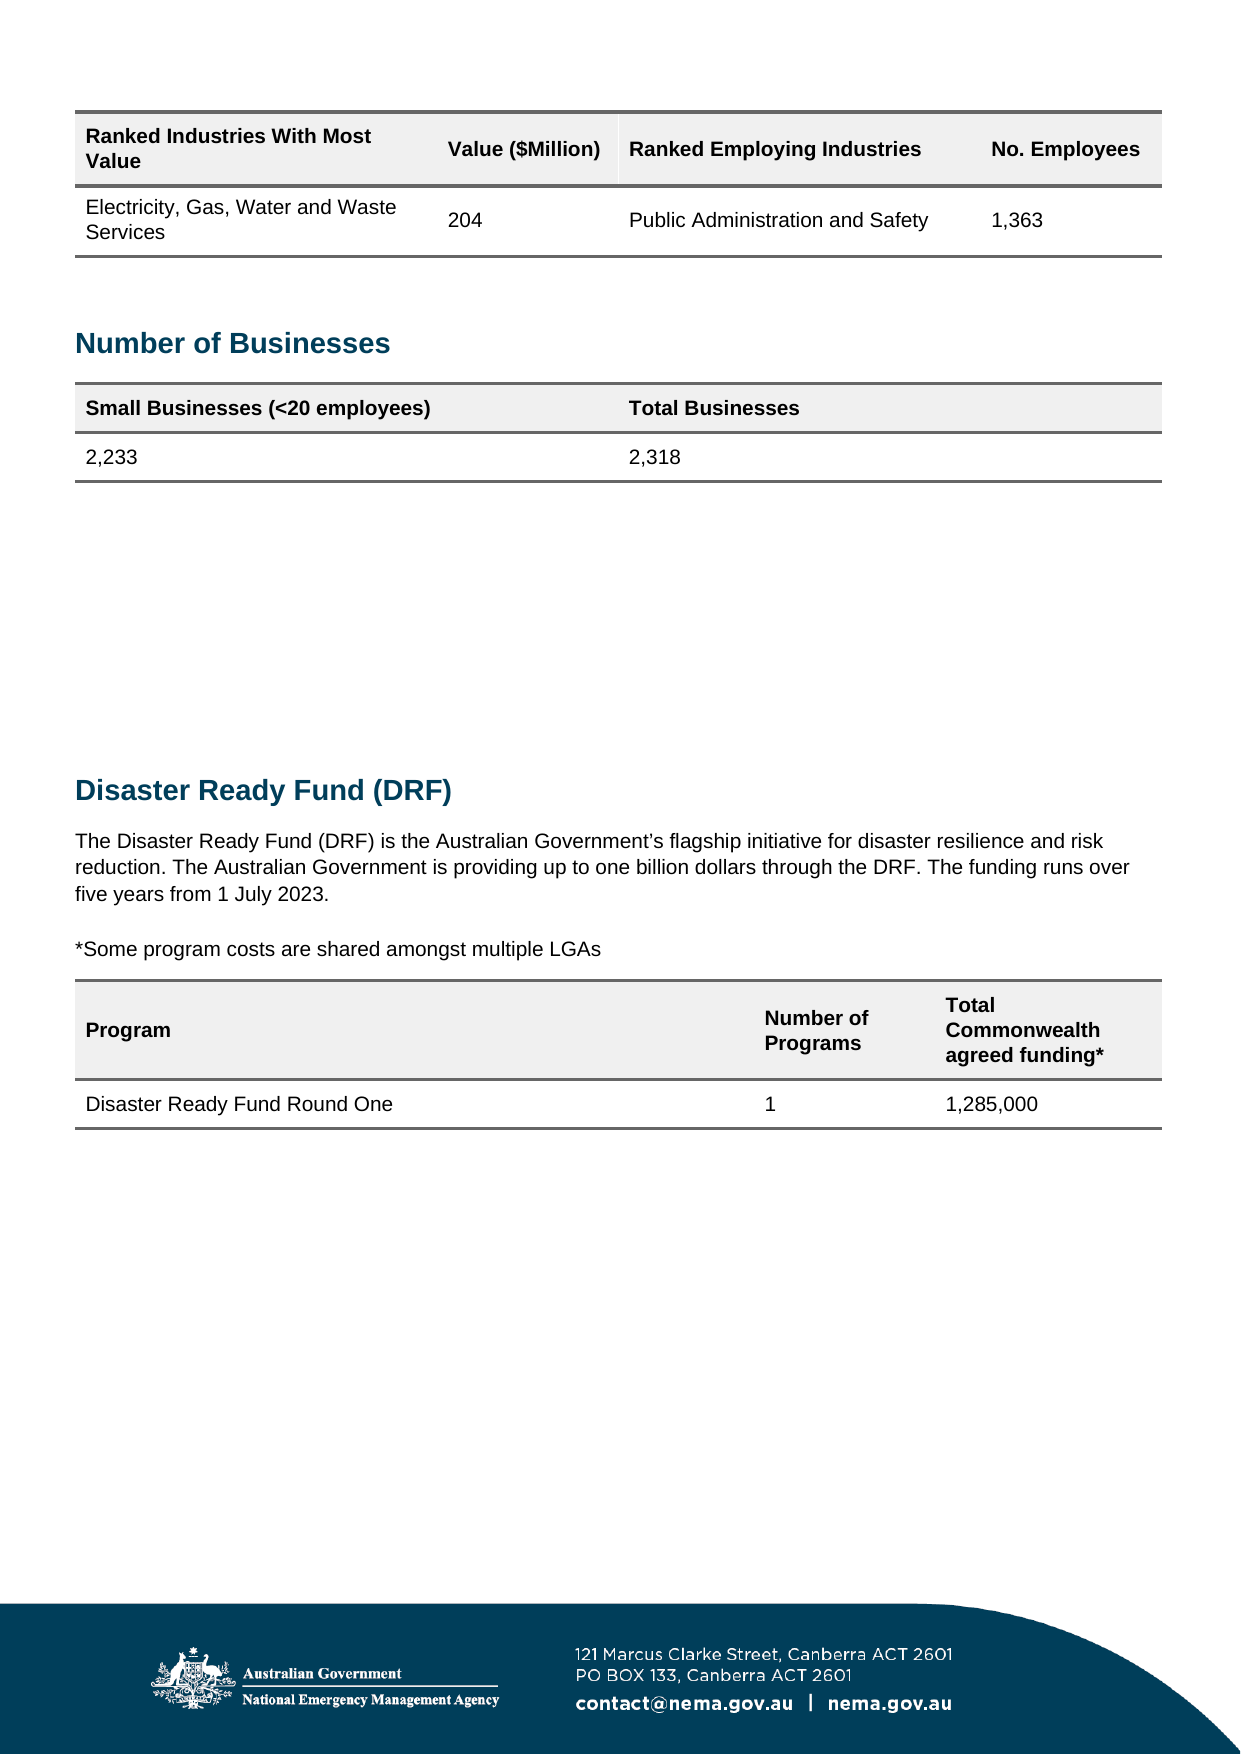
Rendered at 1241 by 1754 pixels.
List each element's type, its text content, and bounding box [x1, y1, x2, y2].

picture [247, 1669, 252, 1678]
table_header Ranked Employing Industries [619, 114, 981, 184]
picture [577, 1700, 584, 1709]
picture [784, 1700, 791, 1709]
table_header Value ($Million) [437, 114, 618, 184]
table_cell Disaster Ready Fund Round One [75, 1081, 754, 1127]
picture [622, 1700, 629, 1709]
table_cell 2,318 [618, 434, 1162, 480]
picture [932, 1700, 938, 1709]
picture [853, 1700, 867, 1709]
picture [695, 1700, 709, 1709]
picture [469, 1698, 484, 1704]
table_cell Public Administration and Safety [619, 188, 981, 255]
picture [588, 1700, 597, 1709]
table_header Program [75, 982, 754, 1078]
picture [902, 1700, 911, 1709]
table_header No. Employees [981, 114, 1162, 184]
picture [223, 1678, 235, 1683]
table_cell 1,285,000 [935, 1081, 1162, 1127]
table_header Small Businesses (<20 employees) [75, 385, 618, 431]
picture [348, 1698, 356, 1704]
table_header Ranked Industries With Most Value [75, 114, 437, 184]
text *Some program costs are shared amongst multiple LGAs [75, 937, 1165, 961]
picture [262, 1695, 267, 1704]
picture [872, 1700, 879, 1709]
picture [773, 1700, 779, 1709]
picture [889, 1700, 897, 1712]
picture [713, 1700, 720, 1709]
picture [601, 1700, 609, 1709]
table_header Number of Programs [754, 982, 935, 1078]
picture [682, 1700, 690, 1708]
picture [830, 1700, 837, 1709]
subtitle Disaster Ready Fund (DRF) [75, 773, 1165, 807]
picture [643, 1697, 648, 1709]
picture [0, 0, 1241, 1750]
picture [743, 1700, 752, 1709]
table_header Total Commonwealth agreed funding* [935, 982, 1162, 1078]
table_cell 204 [437, 188, 618, 255]
table_cell Electricity, Gas, Water and Waste Services [75, 188, 437, 255]
picture [671, 1700, 678, 1709]
picture [161, 1690, 171, 1696]
picture [730, 1700, 739, 1711]
picture [841, 1700, 849, 1708]
picture [914, 1700, 922, 1709]
picture [192, 1659, 222, 1693]
table_cell 1 [754, 1081, 935, 1127]
picture [152, 1654, 207, 1708]
picture [612, 1697, 617, 1709]
table_cell 1,363 [981, 188, 1162, 255]
subtitle Number of Businesses [75, 326, 1165, 360]
picture [415, 1698, 423, 1704]
picture [430, 1698, 437, 1704]
table_header Total Businesses [618, 385, 1162, 431]
picture [755, 1700, 762, 1709]
table_cell 2,233 [75, 434, 618, 480]
picture [408, 1698, 413, 1707]
picture [198, 1682, 207, 1693]
picture [632, 1700, 639, 1709]
